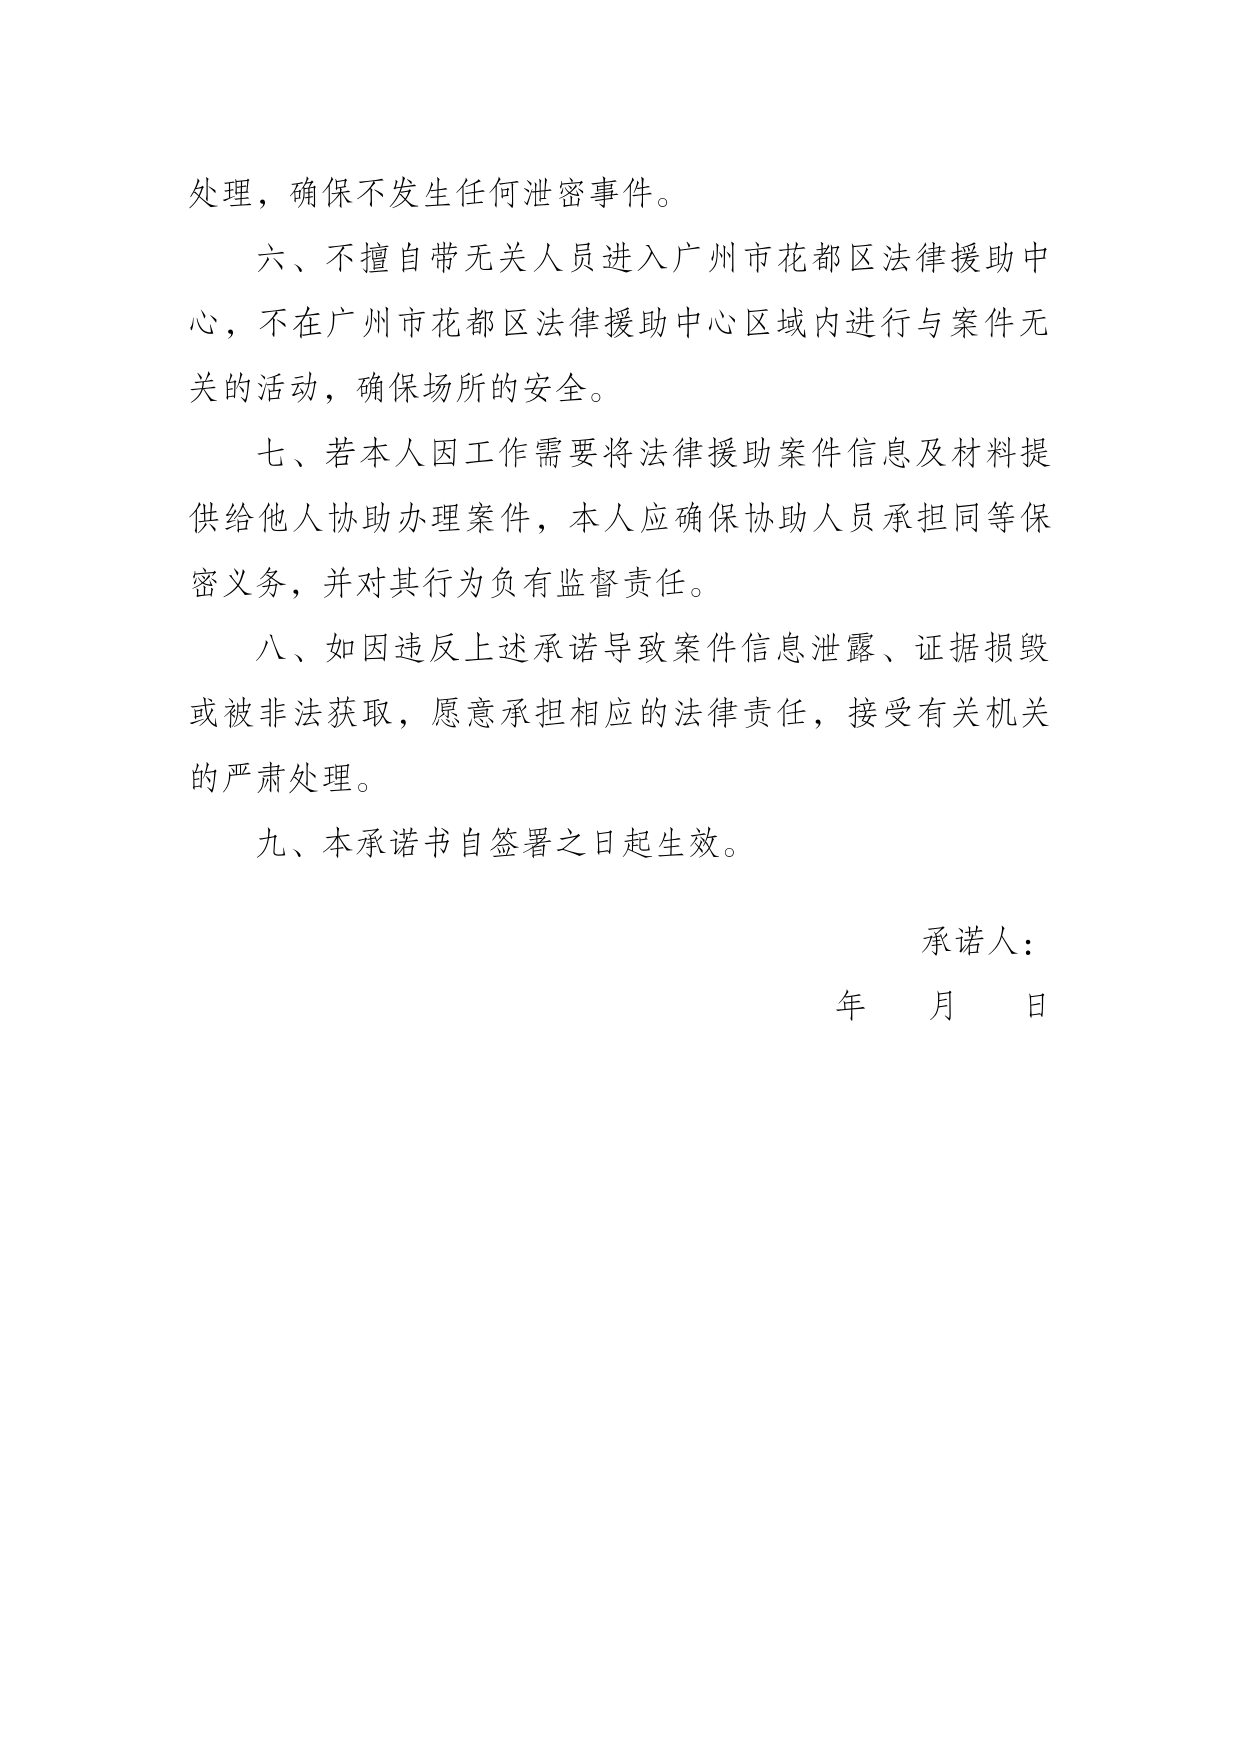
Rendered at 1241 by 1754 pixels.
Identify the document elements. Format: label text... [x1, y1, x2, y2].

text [187, 162, 1053, 227]
text 年 月 日 [187, 974, 1053, 1039]
text 六、不擅自带无关人员进入广州市花都区法律援助中心，不在广州市花都区法律援助中心区域内进行与案件无关的活动，确保场所的安全。 [187, 227, 1053, 422]
text 七、若本人因工作需要将法律援助案件信息及材料提供给他人协助办理案件，本人应确保协助人员承担同等保密义务，并对其行为负有监督责任。 [187, 422, 1053, 617]
text 承诺人： [187, 909, 1053, 974]
text 九、本承诺书自签署之日起生效。 [187, 812, 1053, 877]
text 八、如因违反上述承诺导致案件信息泄露、证据损毁或被非法获取，愿意承担相应的法律责任，接受有关机关的严肃处理。 [187, 617, 1053, 812]
